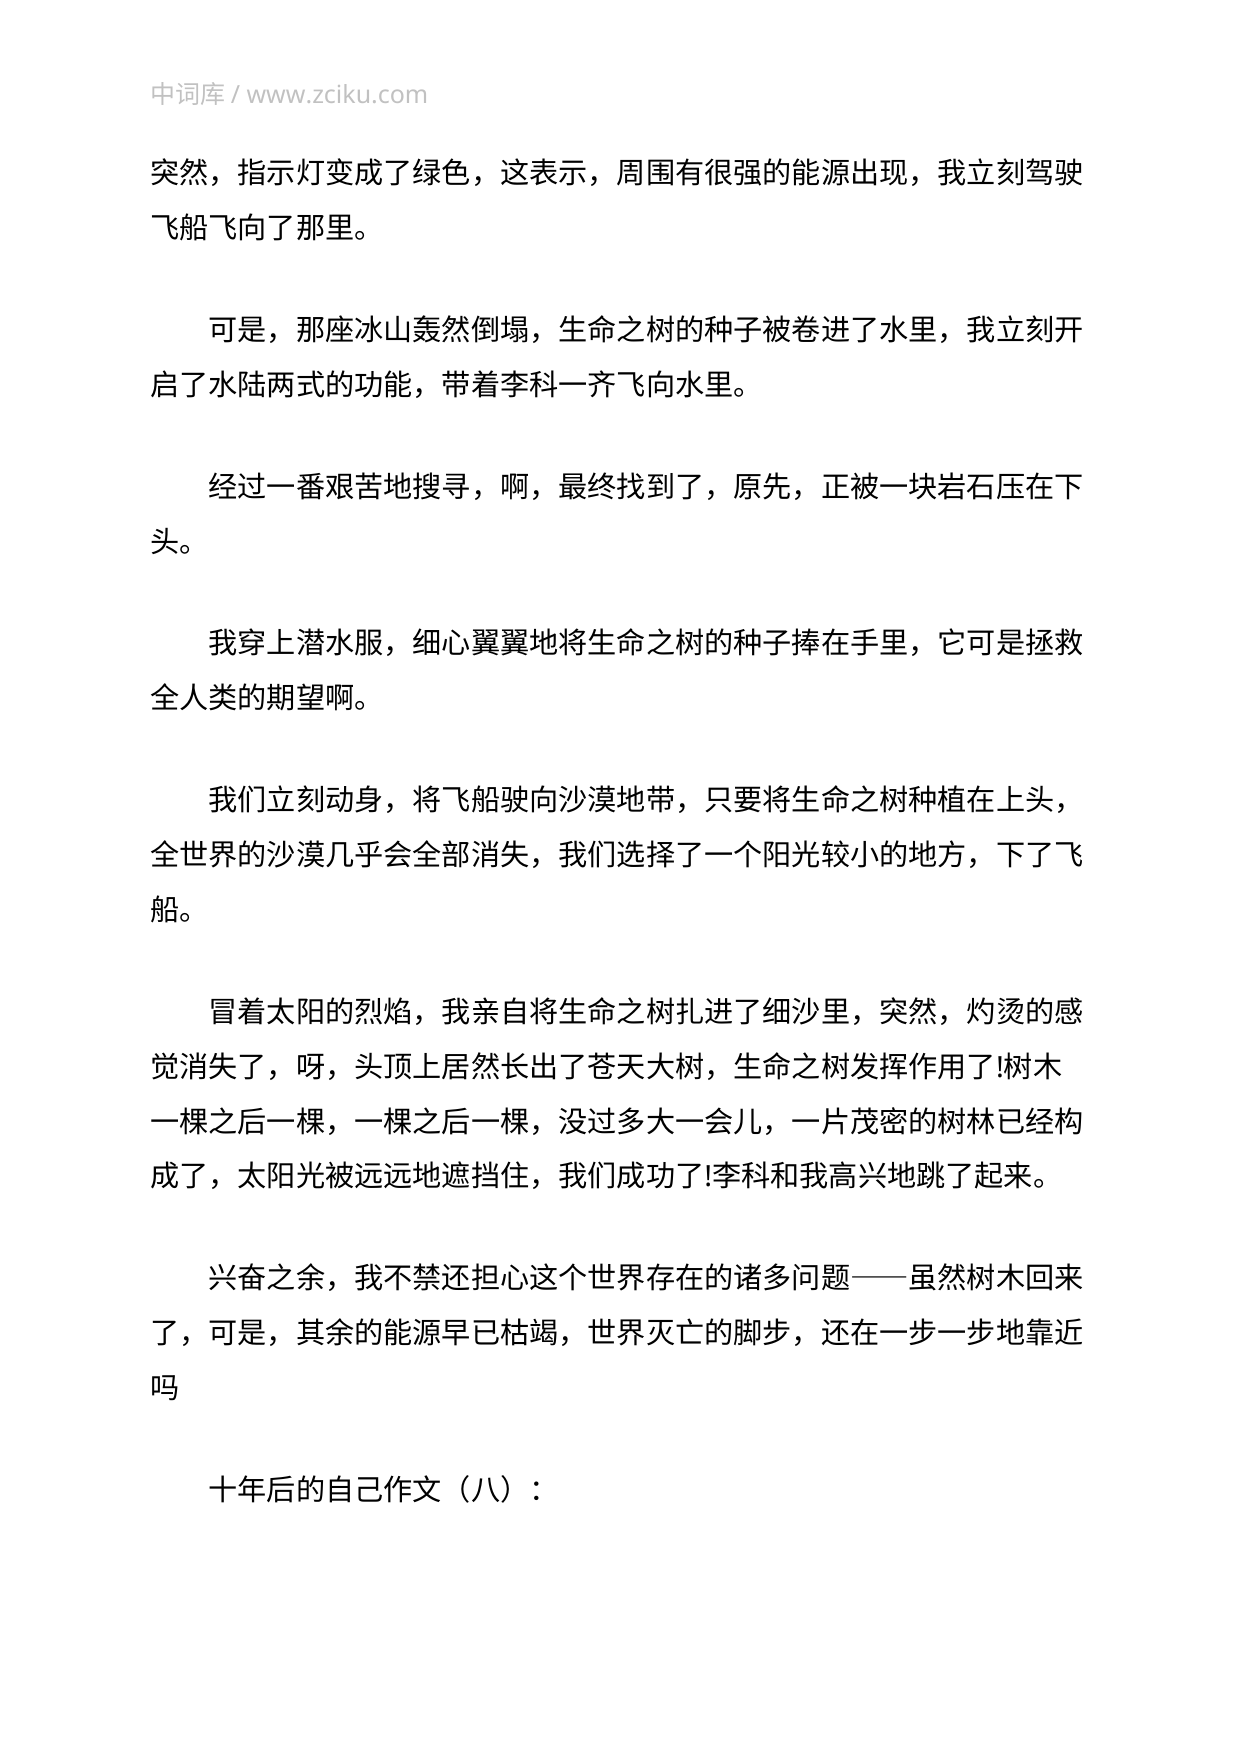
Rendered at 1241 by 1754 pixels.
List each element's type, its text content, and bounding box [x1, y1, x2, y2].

text 冒着太阳的烈焰，我亲自将生命之树扎进了细沙里，突然，灼烫的感觉消失了，呀，头顶上居然长出了苍天大树，生命之树发挥作用了!树木一棵之后一棵，一棵之后一棵，没过多大一会儿，一片茂密的树林已经构成了，太阳光被远远地遮挡住，我们成功了!李科和我高兴地跳了起来。 [150, 988, 1090, 1195]
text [150, 150, 1090, 247]
text 十年后的自己作文（八）： [150, 1467, 1090, 1509]
text 我穿上潜水服，细心翼翼地将生命之树的种子捧在手里，它可是拯救全人类的期望啊。 [150, 620, 1090, 717]
text 我们立刻动身，将飞船驶向沙漠地带，只要将生命之树种植在上头，全世界的沙漠几乎会全部消失，我们选择了一个阳光较小的地方，下了飞船。 [150, 777, 1090, 929]
text 可是，那座冰山轰然倒塌，生命之树的种子被卷进了水里，我立刻开启了水陆两式的功能，带着李科一齐飞向水里。 [150, 307, 1090, 404]
text 兴奋之余，我不禁还担心这个世界存在的诸多问题——虽然树木回来了，可是，其余的能源早已枯竭，世界灭亡的脚步，还在一步一步地靠近吗 [150, 1255, 1090, 1407]
text 经过一番艰苦地搜寻，啊，最终找到了，原先，正被一块岩石压在下头。 [150, 463, 1090, 561]
